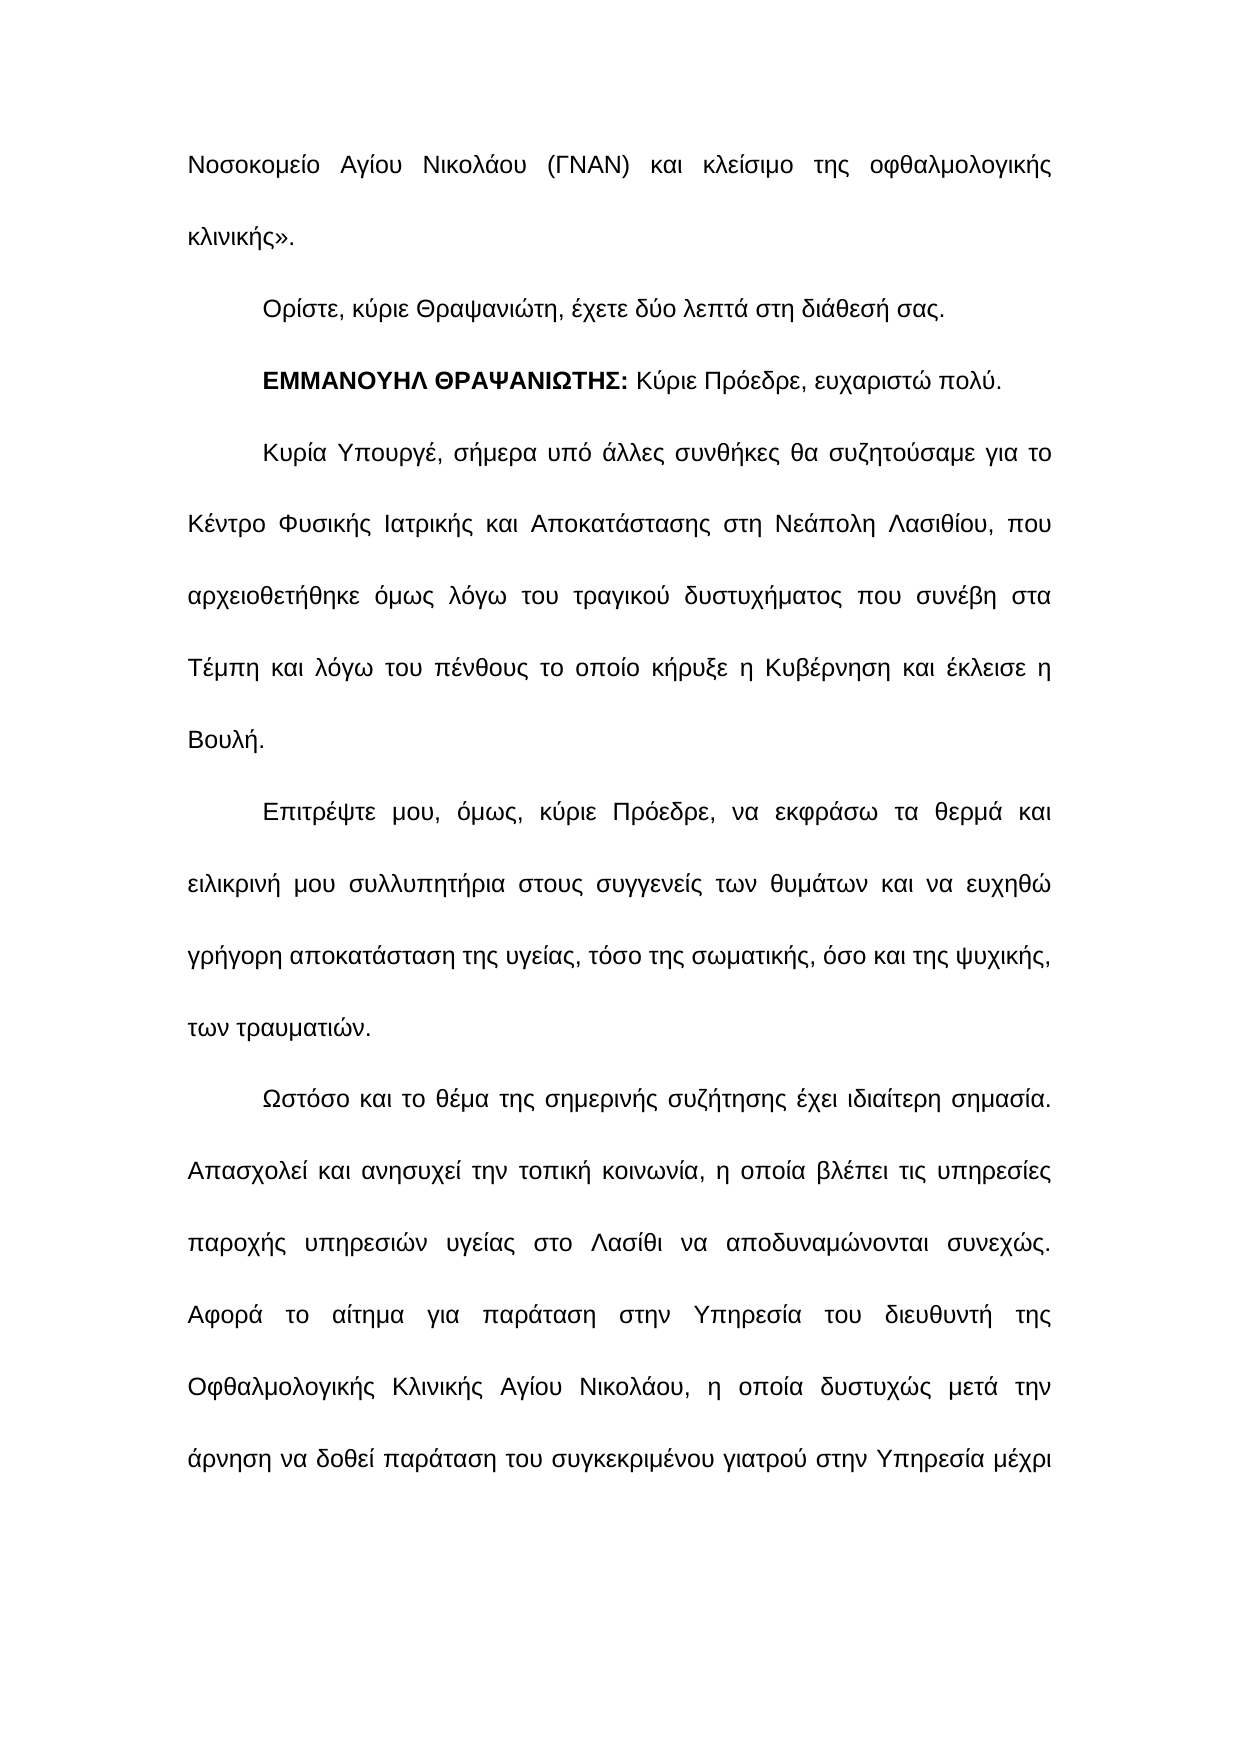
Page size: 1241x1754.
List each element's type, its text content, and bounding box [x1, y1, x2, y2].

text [187, 150, 1053, 251]
text Κυρία Υπουργέ, σήμερα υπό άλλες συνθήκες θα συζητούσαμε για το Κέντρο Φυσικής Ιατρικής και Αποκατάστασης στη Νεάπολη Λασιθίου, που αρχειοθετήθηκε όμως λόγω του τραγικού δυστυχήματος που συνέβη στα Τέμπη και λόγω του πένθους το οποίο κήρυξε η Κυβέρνηση και έκλεισε η Βουλή. [187, 437, 1053, 754]
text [187, 1084, 1053, 1472]
text Ορίστε, κύριε Θραψανιώτη, έχετε δύο λεπτά στη διάθεσή σας. [187, 294, 1053, 322]
text ΕΜΜΑΝΟΥΗΛ ΘΡΑΨΑΝΙΩΤΗΣ: Κύριε Πρόεδρε, ευχαριστώ πολύ. [187, 366, 1053, 394]
text Επιτρέψτε μου, όμως, κύριε Πρόεδρε, να εκφράσω τα θερμά και ειλικρινή μου συλλυπητήρια στους συγγενείς των θυμάτων και να ευχηθώ γρήγορη αποκατάσταση της υγείας, τόσο της σωματικής, όσο και της ψυχικής, των τραυματιών. [187, 797, 1053, 1041]
